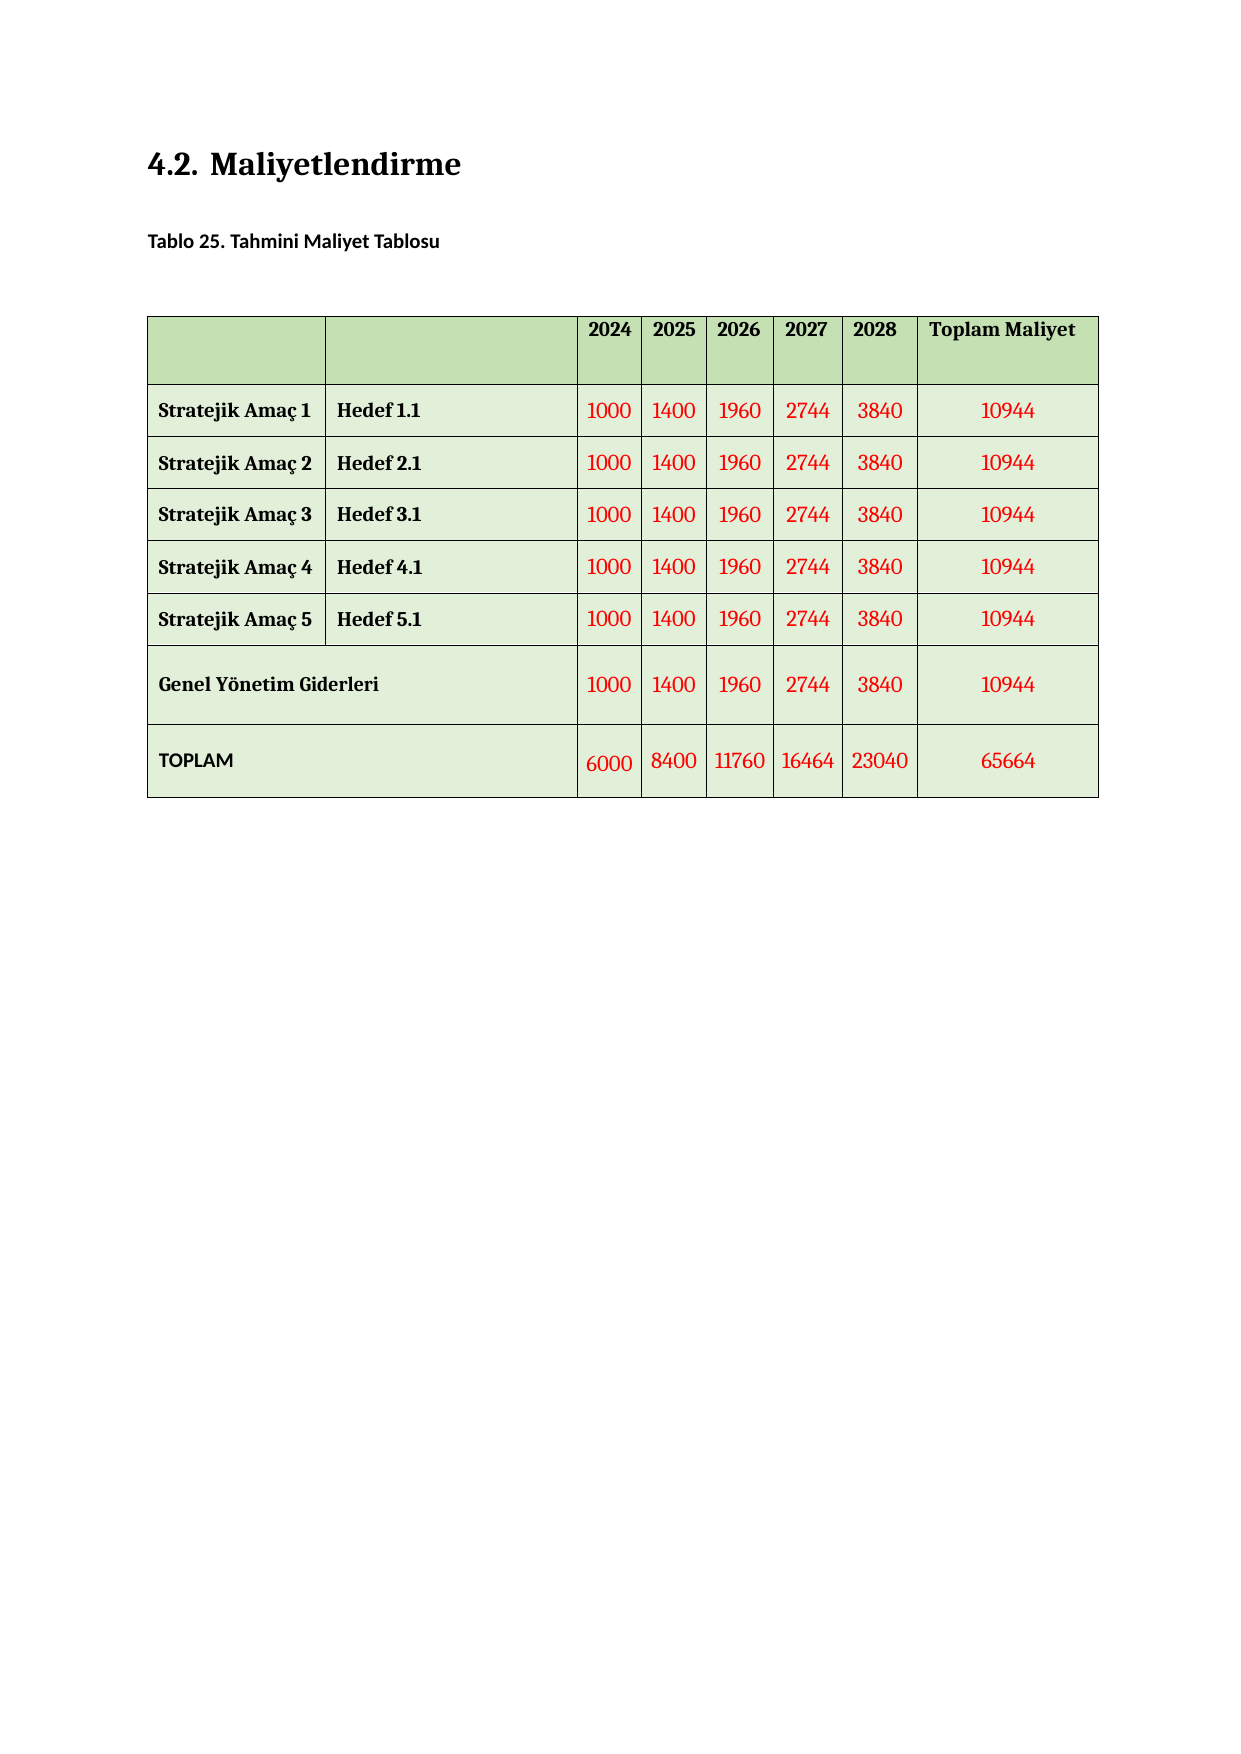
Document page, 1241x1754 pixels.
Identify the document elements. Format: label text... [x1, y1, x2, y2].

subtitle Maliyetlendirme [148, 146, 1134, 184]
table_cell 1000 [578, 437, 641, 488]
table_cell 2744 [774, 594, 842, 644]
table_cell 10944 [918, 489, 1098, 540]
text Tablo 25. Tahmini Maliyet Tablosu [148, 228, 1134, 253]
table_cell Stratejik Amaç 2 [148, 437, 325, 488]
table_cell 3840 [843, 594, 917, 644]
table_cell 2744 [774, 437, 842, 488]
table_cell 65664 [918, 725, 1098, 797]
table_cell 23040 [843, 725, 917, 797]
table_cell Stratejik Amaç 4 [148, 541, 325, 592]
table_cell 2744 [774, 646, 842, 724]
table_cell 2744 [774, 489, 842, 540]
table_cell 1400 [642, 385, 706, 436]
table_cell 11760 [707, 725, 773, 797]
table_cell 1400 [642, 541, 706, 592]
table_cell Hedef 1.1 [326, 385, 577, 436]
table_cell 10944 [918, 594, 1098, 644]
table_cell 10944 [918, 437, 1098, 488]
table_cell 1000 [578, 385, 641, 436]
table_header 2028 [843, 317, 917, 384]
table_header Toplam Maliyet [918, 317, 1098, 384]
table_cell Genel Yönetim Giderleri [148, 646, 577, 724]
table_cell 2744 [774, 541, 842, 592]
table_cell 1000 [578, 541, 641, 592]
table_cell 1400 [642, 646, 706, 724]
table_cell 16464 [774, 725, 842, 797]
table_cell 3840 [843, 646, 917, 724]
table_cell 10944 [918, 541, 1098, 592]
table_cell 3840 [843, 541, 917, 592]
table_header 2026 [707, 317, 773, 384]
table_cell 1960 [707, 541, 773, 592]
table_cell 6000 [578, 725, 641, 797]
table_cell 1400 [642, 489, 706, 540]
table_cell Stratejik Amaç 1 [148, 385, 325, 436]
table_header 2025 [642, 317, 706, 384]
table_cell 1000 [578, 594, 641, 644]
table_cell 3840 [843, 385, 917, 436]
table_cell 1000 [578, 646, 641, 724]
table_cell 1400 [642, 594, 706, 644]
table_cell TOPLAM [148, 725, 577, 797]
table_header [148, 317, 325, 384]
table_cell Hedef 4.1 [326, 541, 577, 592]
table_cell Hedef 5.1 [326, 594, 577, 644]
table_cell 1960 [707, 594, 773, 644]
table_cell Hedef 3.1 [326, 489, 577, 540]
table_cell 1960 [707, 437, 773, 488]
table_header 2024 [578, 317, 641, 384]
table_cell 1960 [707, 489, 773, 540]
table_cell 10944 [918, 385, 1098, 436]
table_cell 2744 [774, 385, 842, 436]
table_cell 1000 [578, 489, 641, 540]
table_cell 3840 [843, 437, 917, 488]
table_cell Stratejik Amaç 5 [148, 594, 325, 644]
table_cell 3840 [843, 489, 917, 540]
table_header [326, 317, 577, 384]
table_cell Stratejik Amaç 3 [148, 489, 325, 540]
table_cell 1960 [707, 385, 773, 436]
table_header 2027 [774, 317, 842, 384]
table_cell 8400 [642, 725, 706, 797]
table_cell 1400 [642, 437, 706, 488]
table_cell 1960 [707, 646, 773, 724]
table_cell 10944 [918, 646, 1098, 724]
table_cell Hedef 2.1 [326, 437, 577, 488]
